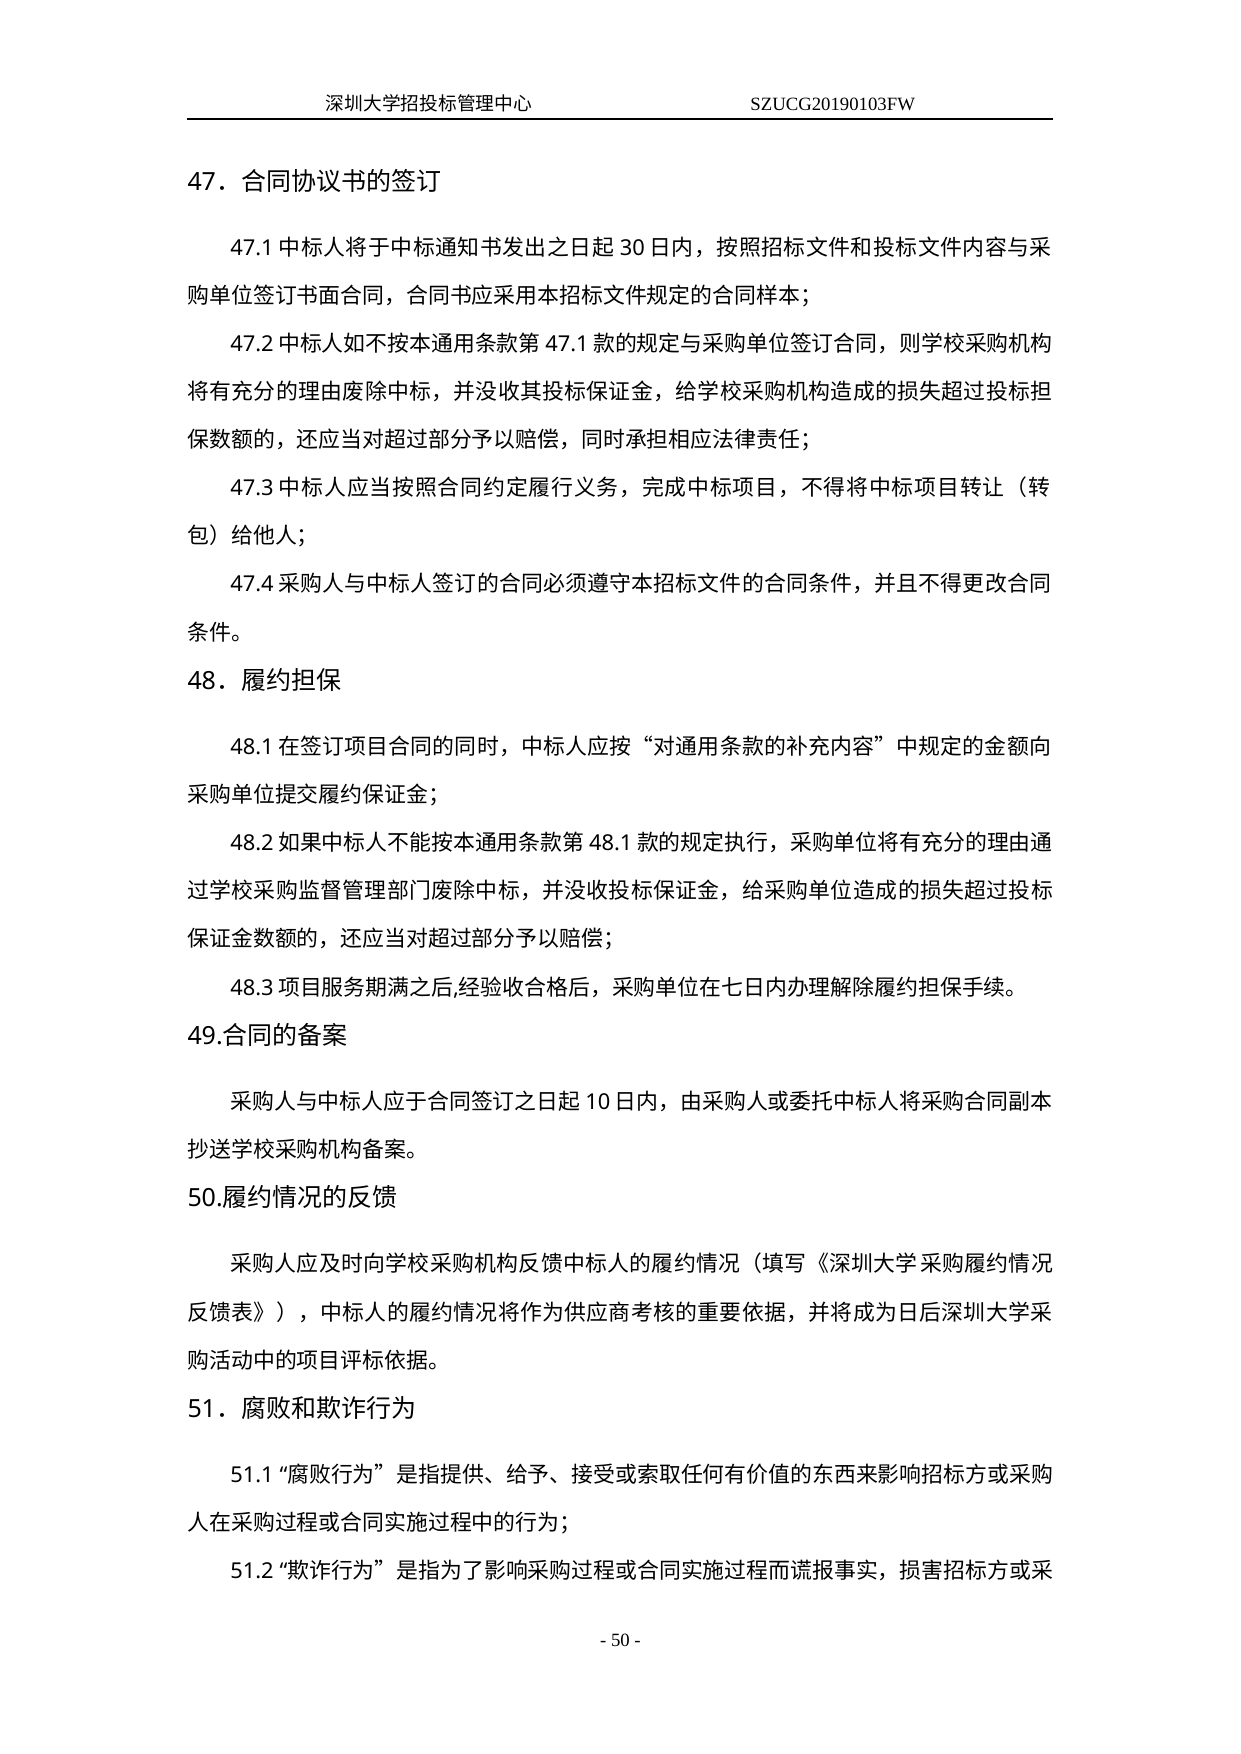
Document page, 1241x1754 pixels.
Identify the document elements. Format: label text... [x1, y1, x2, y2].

text 采购人与中标人应于合同签订之日起10日内，由采购人或委托中标人将采购合同副本抄送学校采购机构备案。 [187, 1076, 1053, 1172]
text 51．腐败和欺诈行为 [187, 1383, 1053, 1431]
text 48.3项目服务期满之后,经验收合格后，采购单位在七日内办理解除履约担保手续。 [187, 961, 1053, 1009]
text 47.2中标人如不按本通用条款第47.1款的规定与采购单位签订合同，则学校采购机构将有充分的理由废除中标，并没收其投标保证金，给学校采购机构造成的损失超过投标担保数额的，还应当对超过部分予以赔偿，同时承担相应法律责任； [187, 318, 1053, 462]
text 47．合同协议书的签订 [187, 155, 1053, 203]
text 49.合同的备案 [187, 1009, 1053, 1058]
text 50.履约情况的反馈 [187, 1172, 1053, 1220]
text 47.4采购人与中标人签订的合同必须遵守本招标文件的合同条件，并且不得更改合同条件。 [187, 558, 1053, 654]
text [187, 1545, 1053, 1593]
text 48.2如果中标人不能按本通用条款第48.1款的规定执行，采购单位将有充分的理由通过学校采购监督管理部门废除中标，并没收投标保证金，给采购单位造成的损失超过投标保证金数额的，还应当对超过部分予以赔偿； [187, 817, 1053, 961]
text 48.1在签订项目合同的同时，中标人应按“对通用条款的补充内容”中规定的金额向采购单位提交履约保证金； [187, 721, 1053, 817]
text 采购人应及时向学校采购机构反馈中标人的履约情况（填写《深圳大学采购履约情况反馈表》），中标人的履约情况将作为供应商考核的重要依据，并将成为日后深圳大学采购活动中的项目评标依据。 [187, 1238, 1053, 1383]
text 51.1 “腐败行为”是指提供、给予、接受或索取任何有价值的东西来影响招标方或采购人在采购过程或合同实施过程中的行为； [187, 1449, 1053, 1545]
text 48．履约担保 [187, 654, 1053, 703]
text 47.3中标人应当按照合同约定履行义务，完成中标项目，不得将中标项目转让（转包）给他人； [187, 462, 1053, 558]
text 47.1中标人将于中标通知书发出之日起30日内，按照招标文件和投标文件内容与采购单位签订书面合同，合同书应采用本招标文件规定的合同样本； [187, 221, 1053, 318]
